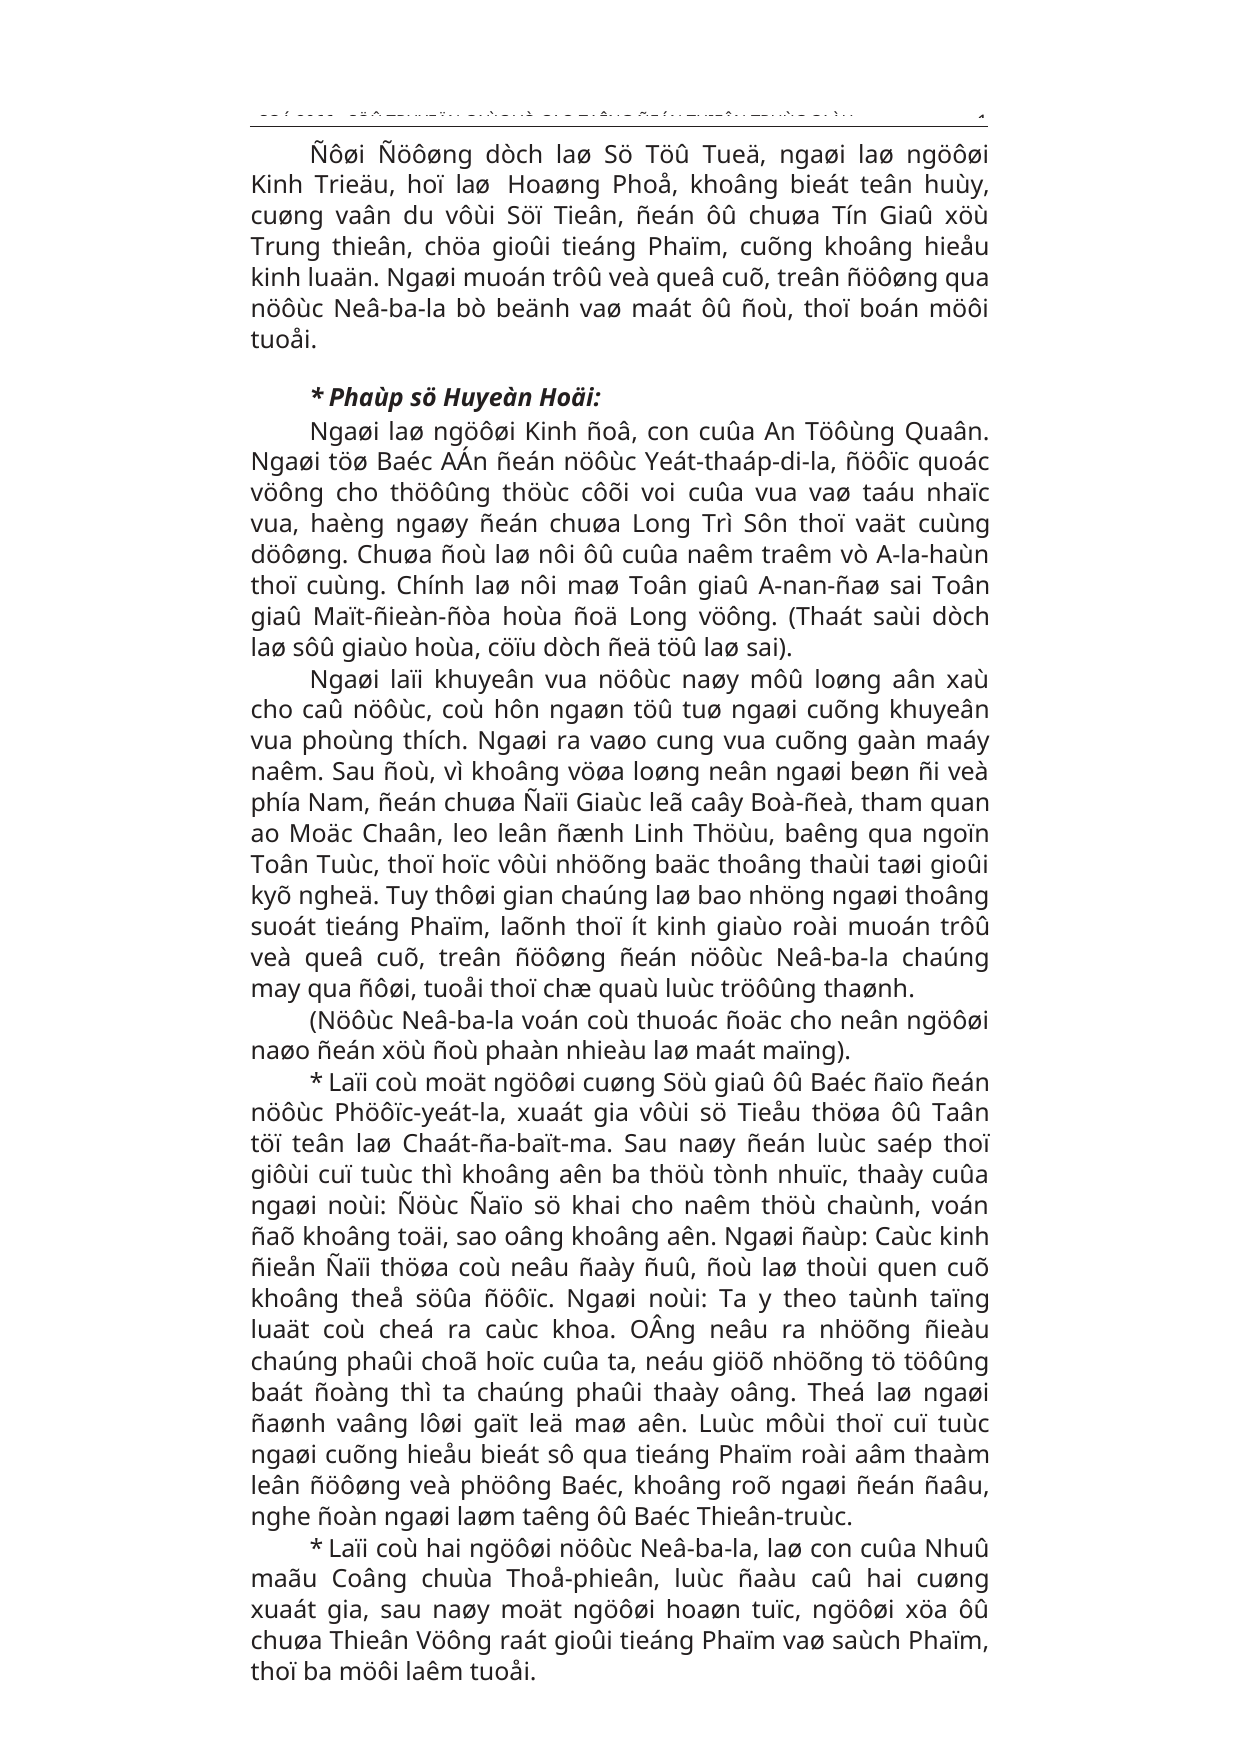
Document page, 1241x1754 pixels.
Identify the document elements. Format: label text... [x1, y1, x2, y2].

text Ñôøi Ñöôøng dòch laø Sö Töû Tueä, ngaøi laø ngöôøi Kinh Trieäu, hoï laø Hoaøng Phoå, khoâng bieát teân huùy, cuøng vaân du vôùi Söï Tieân, ñeán ôû chuøa Tín Giaû xöù Trung thieân, chöa gioûi tieáng Phaïm, cuõng khoâng hieåu kinh luaän. Ngaøi muoán trôû veà queâ cuõ, treân ñöôøng qua nöôùc Neâ-ba-la bò beänh vaø maát ôû ñoù, thoï boán möôi tuoåi. [250, 138, 990, 356]
subtitle Phaùp sö Huyeàn Hoäi: [309, 381, 1092, 413]
text Ngaøi laïi khuyeân vua nöôùc naøy môû loøng aân xaù cho caû nöôùc, coù hôn ngaøn töû tuø ngaøi cuõng khuyeân vua phoùng thích. Ngaøi ra vaøo cung vua cuõng gaàn maáy naêm. Sau ñoù, vì khoâng vöøa loøng neân ngaøi beøn ñi veà phía Nam, ñeán chuøa Ñaïi Giaùc leã caây Boà-ñeà, tham quan ao Moäc Chaân, leo leân ñænh Linh Thöùu, baêng qua ngoïn Toân Tuùc, thoï hoïc vôùi nhöõng baäc thoâng thaùi taøi gioûi kyõ ngheä. Tuy thôøi gian chaúng laø bao nhöng ngaøi thoâng suoát tieáng Phaïm, laõnh thoï ít kinh giaùo roài muoán trôû veà queâ cuõ, treân ñöôøng ñeán nöôùc Neâ-ba-la chaúng may qua ñôøi, tuoåi thoï chæ quaù luùc tröôûng thaønh. [250, 663, 990, 1005]
list Laïi coù moät ngöôøi cuøng Söù giaû ôû Baéc ñaïo ñeán nöôùc Phöôïc-yeát-la, xuaát gia vôùi sö Tieåu thöøa ôû Taân töï teân laø Chaát-ña-baït-ma. Sau naøy ñeán luùc saép thoï giôùi cuï tuùc thì khoâng aên ba thöù tònh nhuïc, thaày cuûa ngaøi noùi: Ñöùc Ñaïo sö khai cho naêm thöù chaùnh, voán ñaõ khoâng toäi, sao oâng khoâng aên. Ngaøi ñaùp: Caùc kinh ñieån Ñaïi thöøa coù neâu ñaày ñuû, ñoù laø thoùi quen cuõ khoâng theå söûa ñöôïc. Ngaøi noùi: Ta y theo taùnh taïng luaät coù cheá ra caùc khoa. OÂng neâu ra nhöõng ñieàu chaúng phaûi choã hoïc cuûa ta, neáu giöõ nhöõng tö töôûng baát ñoàng thì ta chaúng phaûi thaày oâng. Theá laø ngaøi ñaønh vaâng lôøi gaït leä maø aên. Luùc môùi thoï cuï tuùc ngaøi cuõng hieåu bieát sô qua tieáng Phaïm roài aâm thaàm leân ñöôøng veà phöông Baéc, khoâng roõ ngaøi ñeán ñaâu, nghe ñoàn ngaøi laøm taêng ôû Baéc Thieân-truùc. [250, 1067, 990, 1532]
text (Nöôùc Neâ-ba-la voán coù thuoác ñoäc cho neân ngöôøi naøo ñeán xöù ñoù phaàn nhieàu laø maát maïng). [250, 1005, 990, 1067]
list Laïi coù hai ngöôøi nöôùc Neâ-ba-la, laø con cuûa Nhuû maãu Coâng chuùa Thoå-phieân, luùc ñaàu caû hai cuøng xuaát gia, sau naøy moät ngöôøi hoaøn tuïc, ngöôøi xöa ôû chuøa Thieân Vöông raát gioûi tieáng Phaïm vaø saùch Phaïm, thoï ba möôi laêm tuoåi. [250, 1532, 990, 1687]
text Ngaøi laø ngöôøi Kinh ñoâ, con cuûa An Töôùng Quaân. Ngaøi töø Baéc AÁn ñeán nöôùc Yeát-thaáp-di-la, ñöôïc quoác vöông cho thöôûng thöùc côõi voi cuûa vua vaø taáu nhaïc vua, haèng ngaøy ñeán chuøa Long Trì Sôn thoï vaät cuùng döôøng. Chuøa ñoù laø nôi ôû cuûa naêm traêm vò A-la-haùn thoï cuùng. Chính laø nôi maø Toân giaû A-nan-ñaø sai Toân giaû Maït-ñieàn-ñòa hoùa ñoä Long vöông. (Thaát saùi dòch laø sôû giaùo hoùa, cöïu dòch ñeä töû laø sai). [250, 415, 990, 663]
